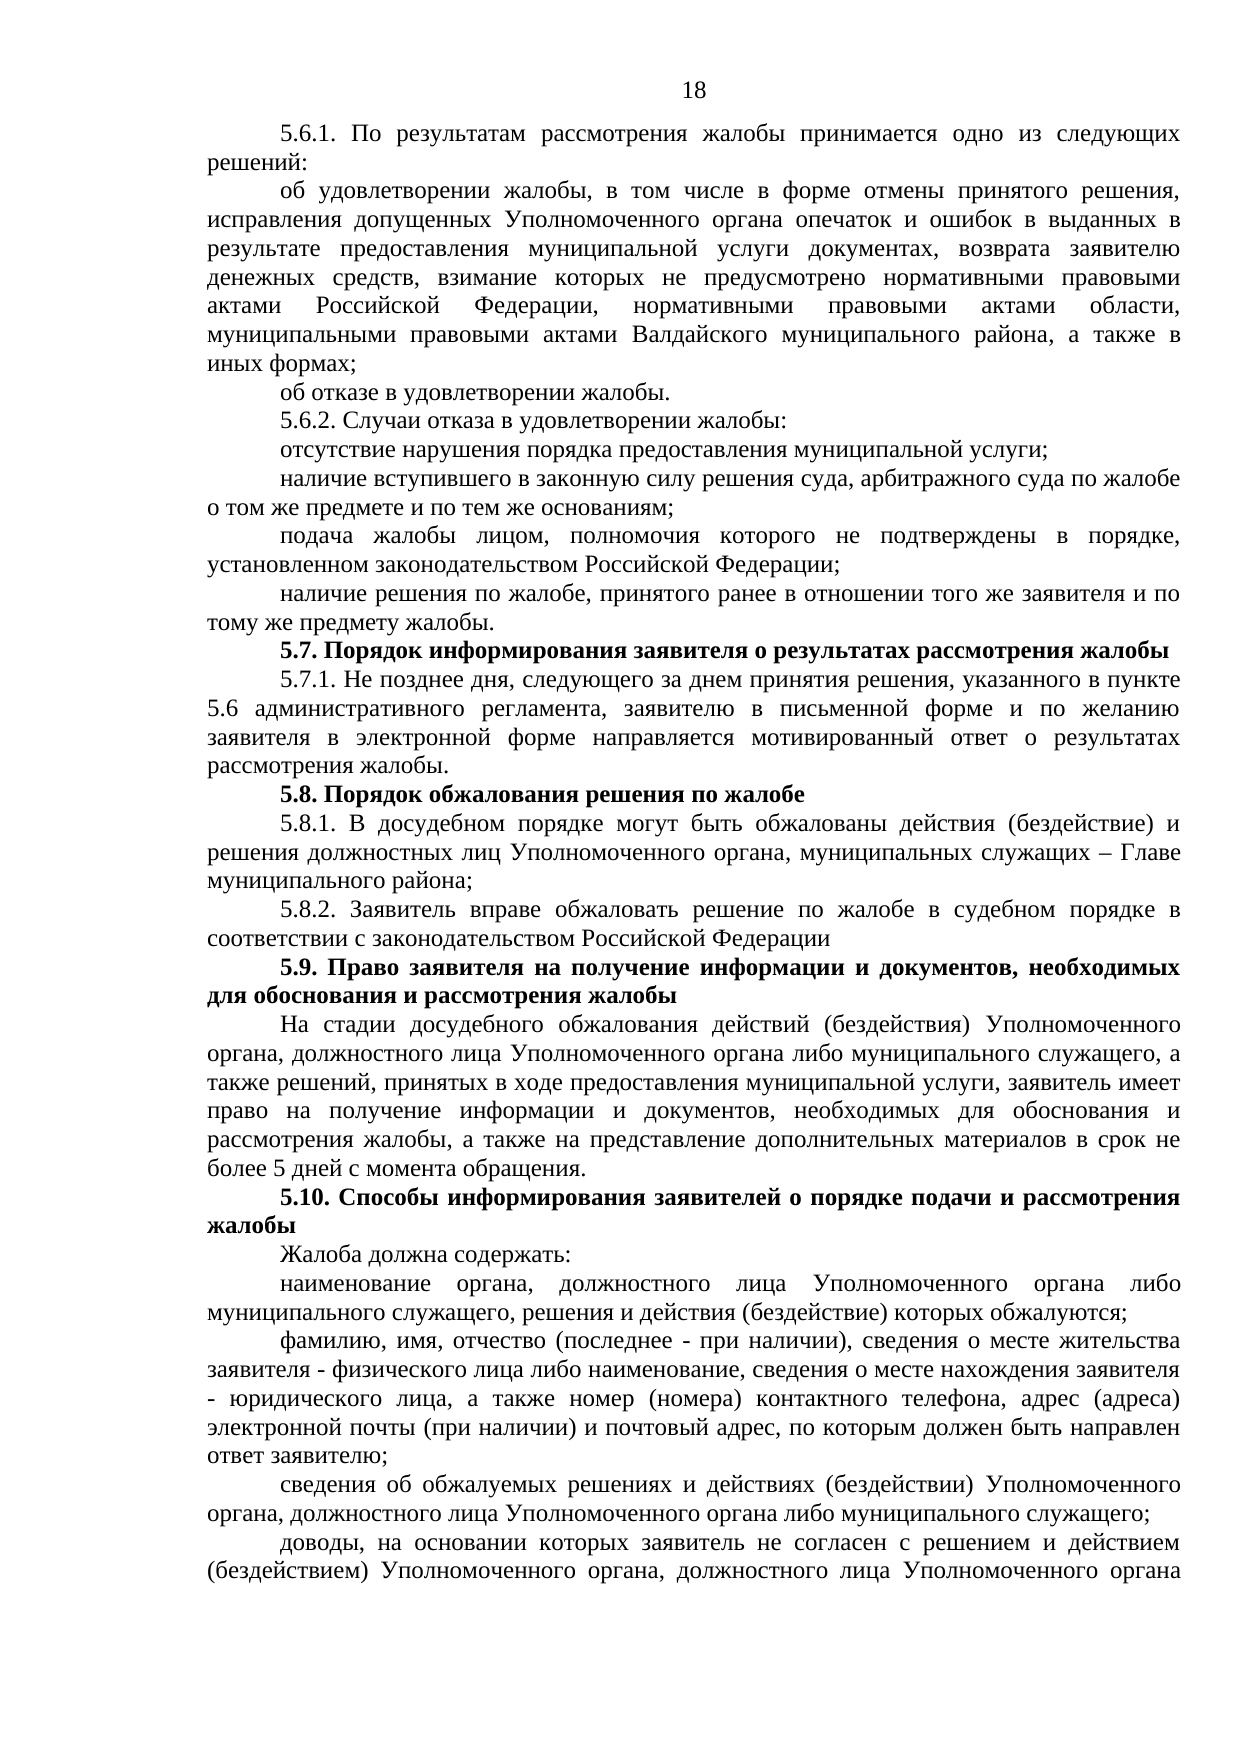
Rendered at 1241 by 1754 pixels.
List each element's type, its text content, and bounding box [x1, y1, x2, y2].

text 5.8.2. Заявитель вправе обжаловать решение по жалобе в судебном порядке в соответствии с законодательством Российской Федерации [207, 894, 1181, 952]
text 5.10. Способы информирования заявителей о порядке подачи и рассмотрения жалобы [207, 1182, 1181, 1239]
text подача жалобы лицом, полномочия которого не подтверждены в порядке, установленном законодательством Российской Федерации; [207, 521, 1181, 578]
text 5.7.1. Не позднее дня, следующего за днем принятия решения, указанного в пункте 5.6 административного регламента, заявителю в письменной форме и по желанию заявителя в электронной форме направляется мотивированный ответ о результатах рассмотрения жалобы. [207, 664, 1181, 779]
text 5.8.1. В досудебном порядке могут быть обжалованы действия (бездействие) и решения должностных лиц Уполномоченного органа, муниципальных служащих – Главе муниципального района; [207, 808, 1181, 894]
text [207, 1527, 1181, 1584]
text Жалоба должна содержать: [207, 1239, 1181, 1268]
text сведения об обжалуемых решениях и действиях (бездействии) Уполномоченного органа, должностного лица Уполномоченного органа либо муниципального служащего; [207, 1469, 1181, 1527]
text об удовлетворении жалобы, в том числе в форме отмены принятого решения, исправления допущенных Уполномоченного органа опечаток и ошибок в выданных в результате предоставления муниципальной услуги документах, возврата заявителю денежных средств, взимание которых не предусмотрено нормативными правовыми актами Российской Федерации, нормативными правовыми актами области, муниципальными правовыми актами Валдайского муниципального района, а также в иных формах; [207, 176, 1181, 377]
text 5.7. Порядок информирования заявителя о результатах рассмотрения жалобы [207, 636, 1181, 664]
text 5.8. Порядок обжалования решения по жалобе [207, 779, 1181, 808]
text отсутствие нарушения порядка предоставления муниципальной услуги; [207, 434, 1181, 463]
text наличие решения по жалобе, принятого ранее в отношении того же заявителя и по тому же предмету жалобы. [207, 578, 1181, 636]
text об отказе в удовлетворении жалобы. [207, 377, 1181, 406]
text 5.6.2. Случаи отказа в удовлетворении жалобы: [207, 406, 1181, 434]
text фамилию, имя, отчество (последнее - при наличии), сведения о месте жительства заявителя - физического лица либо наименование, сведения о месте нахождения заявителя - юридического лица, а также номер (номера) контактного телефона, адрес (адреса) электронной почты (при наличии) и почтовый адрес, по которым должен быть направлен ответ заявителю; [207, 1326, 1181, 1469]
text наименование органа, должностного лица Уполномоченного органа либо муниципального служащего, решения и действия (бездействие) которых обжалуются; [207, 1268, 1181, 1326]
text наличие вступившего в законную силу решения суда, арбитражного суда по жалобе о том же предмете и по тем же основаниям; [207, 463, 1181, 521]
text 5.9. Право заявителя на получение информации и документов, необходимых для обоснования и рассмотрения жалобы [207, 952, 1181, 1009]
text На стадии досудебного обжалования действий (бездействия) Уполномоченного органа, должностного лица Уполномоченного органа либо муниципального служащего, а также решений, принятых в ходе предоставления муниципальной услуги, заявитель имеет право на получение информации и документов, необходимых для обоснования и рассмотрения жалобы, а также на представление дополнительных материалов в срок не более 5 дней с момента обращения. [207, 1009, 1181, 1182]
text 5.6.1. По результатам рассмотрения жалобы принимается одно из следующих решений: [207, 118, 1181, 176]
